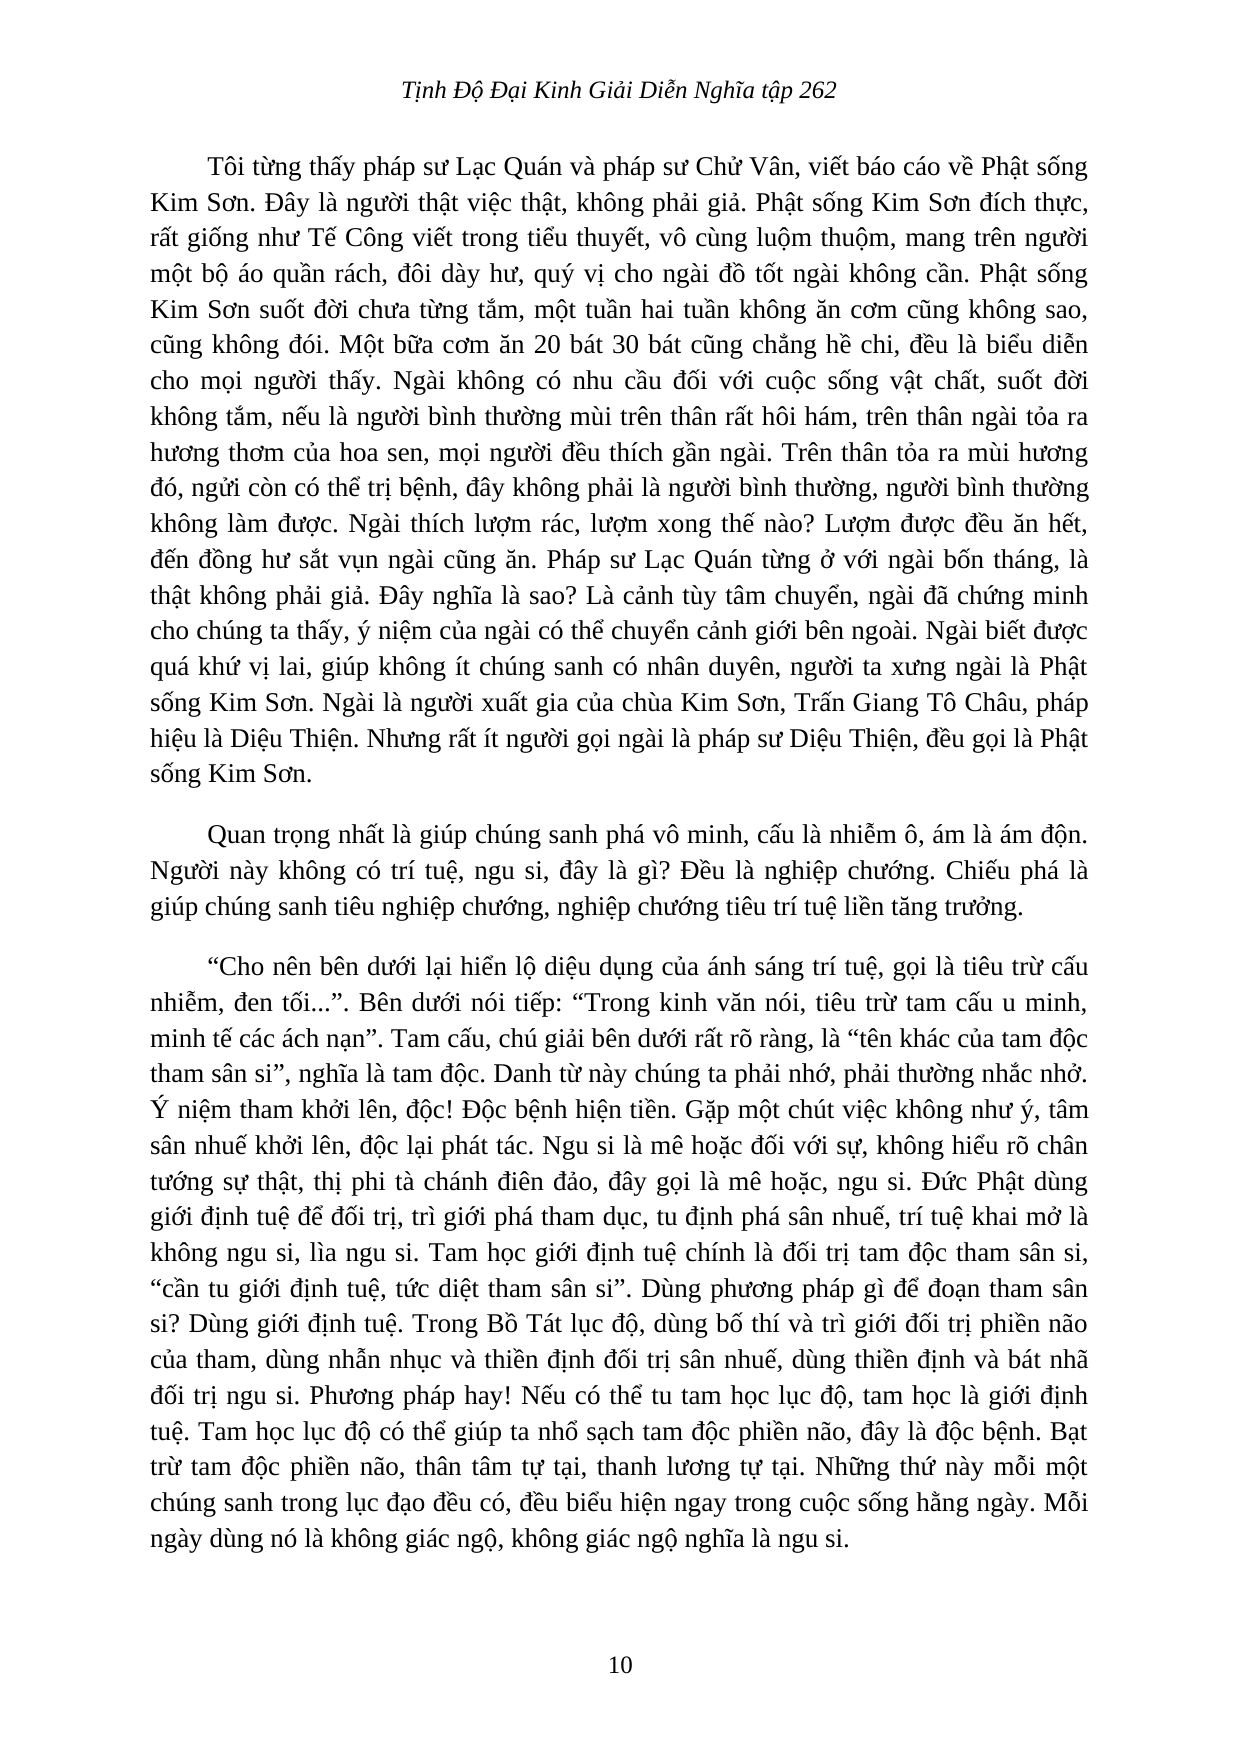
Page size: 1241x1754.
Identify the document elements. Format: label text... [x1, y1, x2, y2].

text Quan trọng nhất là giúp chúng sanh phá vô minh, cấu là nhiễm ô, ám là ám độn. Người này không có trí tuệ, ngu si, đây là gì? Đều là nghiệp chướng. Chiếu phá là giúp chúng sanh tiêu nghiệp chướng, nghiệp chướng tiêu trí tuệ liền tăng trưởng. [150, 818, 1090, 921]
text “Cho nên bên dưới lại hiển lộ diệu dụng của ánh sáng trí tuệ, gọi là tiêu trừ cấu nhiễm, đen tối...”. Bên dưới nói tiếp: “Trong kinh văn nói, tiêu trừ tam cấu u minh, minh tế các ách nạn”. Tam cấu, chú giải bên dưới rất rõ ràng, là “tên khác của tam độc tham sân si”, nghĩa là tam độc. Danh từ này chúng ta phải nhớ, phải thường nhắc nhở. Ý niệm tham khởi lên, độc! Độc bệnh hiện tiền. Gặp một chút việc không như ý, tâm sân nhuế khởi lên, độc lại phát tác. Ngu si là mê hoặc đối với sự, không hiểu rõ chân tướng sự thật, thị phi tà chánh điên đảo, đây gọi là mê hoặc, ngu si. Đức Phật dùng giới định tuệ để đối trị, trì giới phá tham dục, tu định phá sân nhuế, trí tuệ khai mở là không ngu si, lìa ngu si. Tam học giới định tuệ chính là đối trị tam độc tham sân si, “cần tu giới định tuệ, tức diệt tham sân si”. Dùng phương pháp gì để đoạn tham sân si? Dùng giới định tuệ. Trong Bồ Tát lục độ, dùng bố thí và trì giới đối trị phiền não của tham, dùng nhẫn nhục và thiền định đối trị sân nhuế, dùng thiền định và bát nhã đối trị ngu si. Phương pháp hay! Nếu có thể tu tam học lục độ, tam học là giới định tuệ. Tam học lục độ có thể giúp ta nhổ sạch tam độc phiền não, đây là độc bệnh. Bạt trừ tam độc phiền não, thân tâm tự tại, thanh lương tự tại. Những thứ này mỗi một chúng sanh trong lục đạo đều có, đều biểu hiện ngay trong cuộc sống hằng ngày. Mỗi ngày dùng nó là không giác ngộ, không giác ngộ nghĩa là ngu si. [150, 950, 1090, 1553]
text Tôi từng thấy pháp sư Lạc Quán và pháp sư Chử Vân, viết báo cáo về Phật sống Kim Sơn. Đây là người thật việc thật, không phải giả. Phật sống Kim Sơn đích thực, rất giống như Tế Công viết trong tiểu thuyết, vô cùng luộm thuộm, mang trên người một bộ áo quần rách, đôi dày hư, quý vị cho ngài đồ tốt ngài không cần. Phật sống Kim Sơn suốt đời chưa từng tắm, một tuần hai tuần không ăn cơm cũng không sao, cũng không đói. Một bữa cơm ăn 20 bát 30 bát cũng chẳng hề chi, đều là biểu diễn cho mọi người thấy. Ngài không có nhu cầu đối với cuộc sống vật chất, suốt đời không tắm, nếu là người bình thường mùi trên thân rất hôi hám, trên thân ngài tỏa ra hương thơm của hoa sen, mọi người đều thích gần ngài. Trên thân tỏa ra mùi hương đó, ngửi còn có thể trị bệnh, đây không phải là người bình thường, người bình thường không làm được. Ngài thích lượm rác, lượm xong thế nào? Lượm được đều ăn hết, đến đồng hư sắt vụn ngài cũng ăn. Pháp sư Lạc Quán từng ở với ngài bốn tháng, là thật không phải giả. Đây nghĩa là sao? Là cảnh tùy tâm chuyển, ngài đã chứng minh cho chúng ta thấy, ý niệm của ngài có thể chuyển cảnh giới bên ngoài. Ngài biết được quá khứ vị lai, giúp không ít chúng sanh có nhân duyên, người ta xưng ngài là Phật sống Kim Sơn. Ngài là người xuất gia của chùa Kim Sơn, Trấn Giang Tô Châu, pháp hiệu là Diệu Thiện. Nhưng rất ít người gọi ngài là pháp sư Diệu Thiện, đều gọi là Phật sống Kim Sơn. [150, 150, 1090, 788]
